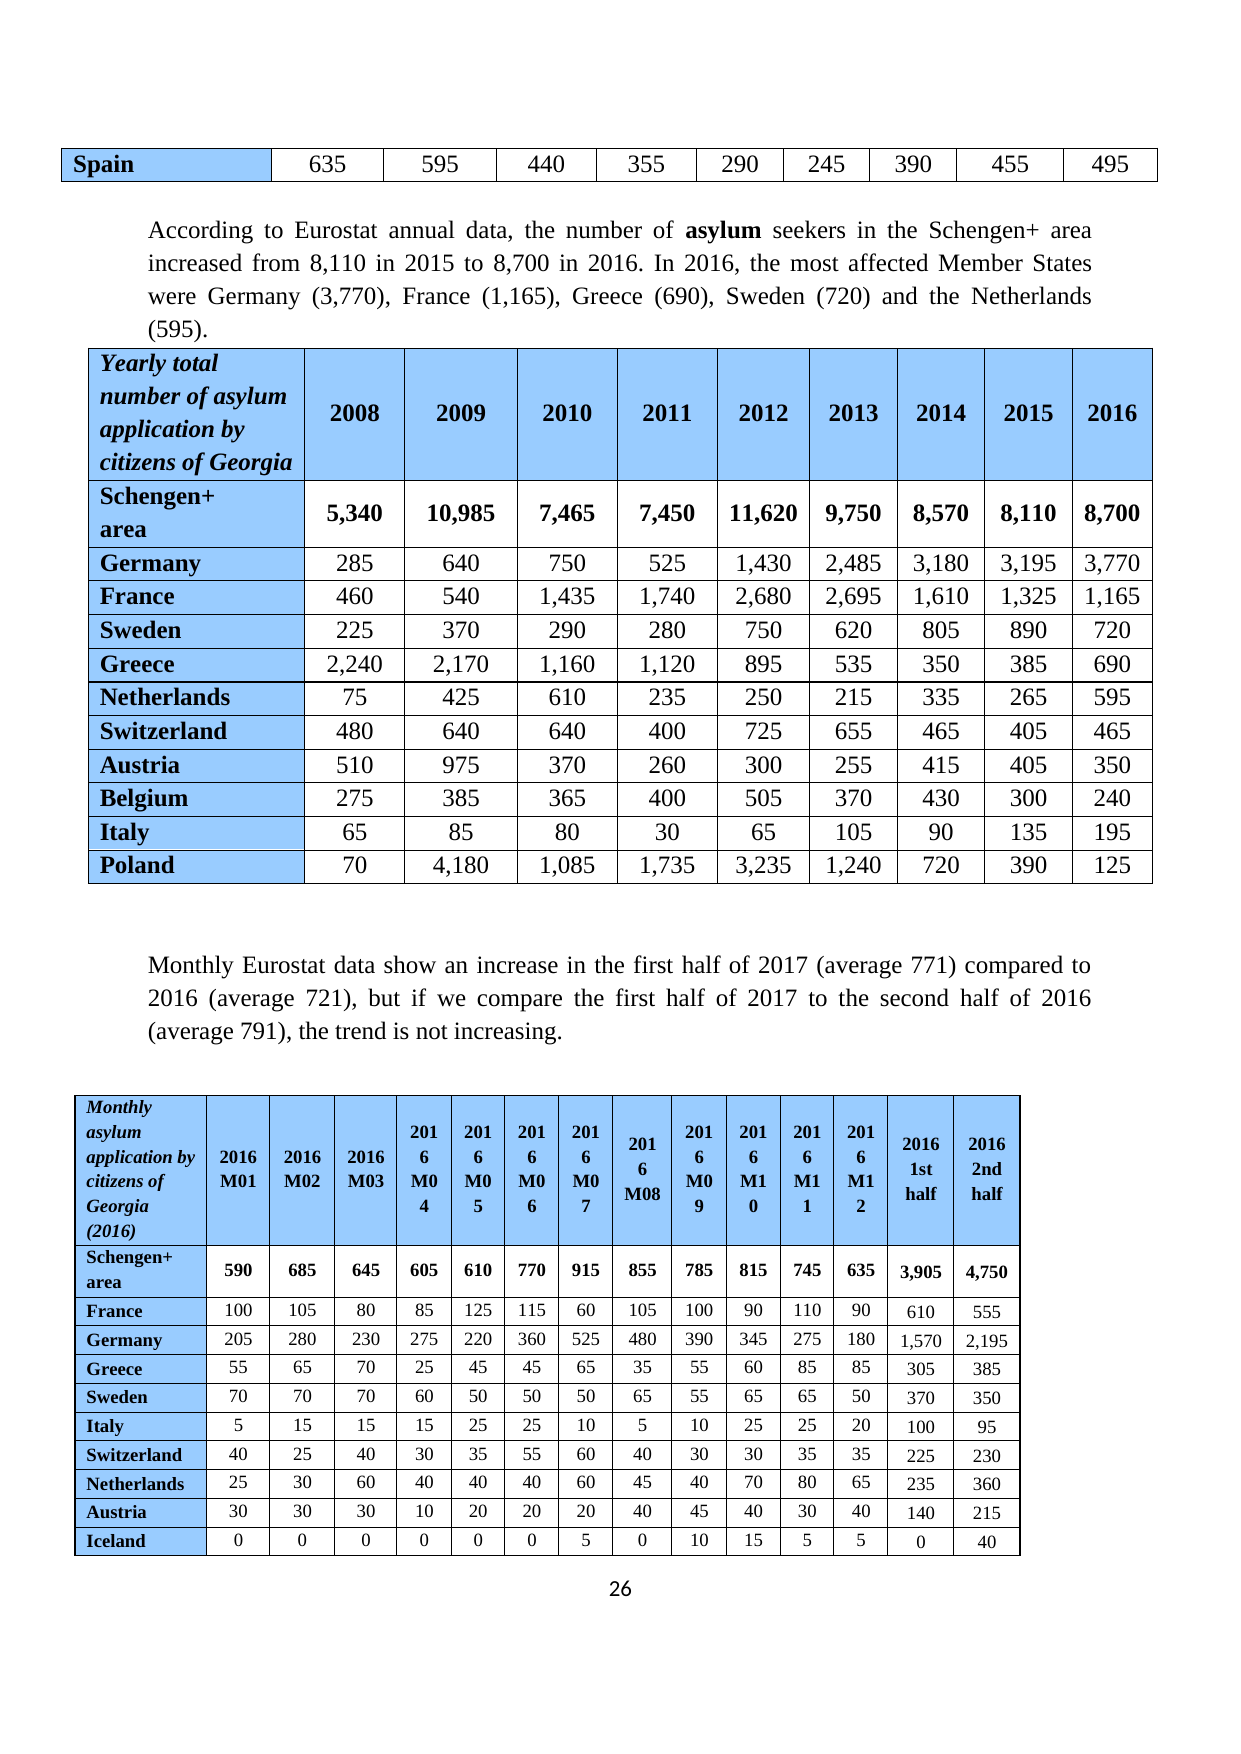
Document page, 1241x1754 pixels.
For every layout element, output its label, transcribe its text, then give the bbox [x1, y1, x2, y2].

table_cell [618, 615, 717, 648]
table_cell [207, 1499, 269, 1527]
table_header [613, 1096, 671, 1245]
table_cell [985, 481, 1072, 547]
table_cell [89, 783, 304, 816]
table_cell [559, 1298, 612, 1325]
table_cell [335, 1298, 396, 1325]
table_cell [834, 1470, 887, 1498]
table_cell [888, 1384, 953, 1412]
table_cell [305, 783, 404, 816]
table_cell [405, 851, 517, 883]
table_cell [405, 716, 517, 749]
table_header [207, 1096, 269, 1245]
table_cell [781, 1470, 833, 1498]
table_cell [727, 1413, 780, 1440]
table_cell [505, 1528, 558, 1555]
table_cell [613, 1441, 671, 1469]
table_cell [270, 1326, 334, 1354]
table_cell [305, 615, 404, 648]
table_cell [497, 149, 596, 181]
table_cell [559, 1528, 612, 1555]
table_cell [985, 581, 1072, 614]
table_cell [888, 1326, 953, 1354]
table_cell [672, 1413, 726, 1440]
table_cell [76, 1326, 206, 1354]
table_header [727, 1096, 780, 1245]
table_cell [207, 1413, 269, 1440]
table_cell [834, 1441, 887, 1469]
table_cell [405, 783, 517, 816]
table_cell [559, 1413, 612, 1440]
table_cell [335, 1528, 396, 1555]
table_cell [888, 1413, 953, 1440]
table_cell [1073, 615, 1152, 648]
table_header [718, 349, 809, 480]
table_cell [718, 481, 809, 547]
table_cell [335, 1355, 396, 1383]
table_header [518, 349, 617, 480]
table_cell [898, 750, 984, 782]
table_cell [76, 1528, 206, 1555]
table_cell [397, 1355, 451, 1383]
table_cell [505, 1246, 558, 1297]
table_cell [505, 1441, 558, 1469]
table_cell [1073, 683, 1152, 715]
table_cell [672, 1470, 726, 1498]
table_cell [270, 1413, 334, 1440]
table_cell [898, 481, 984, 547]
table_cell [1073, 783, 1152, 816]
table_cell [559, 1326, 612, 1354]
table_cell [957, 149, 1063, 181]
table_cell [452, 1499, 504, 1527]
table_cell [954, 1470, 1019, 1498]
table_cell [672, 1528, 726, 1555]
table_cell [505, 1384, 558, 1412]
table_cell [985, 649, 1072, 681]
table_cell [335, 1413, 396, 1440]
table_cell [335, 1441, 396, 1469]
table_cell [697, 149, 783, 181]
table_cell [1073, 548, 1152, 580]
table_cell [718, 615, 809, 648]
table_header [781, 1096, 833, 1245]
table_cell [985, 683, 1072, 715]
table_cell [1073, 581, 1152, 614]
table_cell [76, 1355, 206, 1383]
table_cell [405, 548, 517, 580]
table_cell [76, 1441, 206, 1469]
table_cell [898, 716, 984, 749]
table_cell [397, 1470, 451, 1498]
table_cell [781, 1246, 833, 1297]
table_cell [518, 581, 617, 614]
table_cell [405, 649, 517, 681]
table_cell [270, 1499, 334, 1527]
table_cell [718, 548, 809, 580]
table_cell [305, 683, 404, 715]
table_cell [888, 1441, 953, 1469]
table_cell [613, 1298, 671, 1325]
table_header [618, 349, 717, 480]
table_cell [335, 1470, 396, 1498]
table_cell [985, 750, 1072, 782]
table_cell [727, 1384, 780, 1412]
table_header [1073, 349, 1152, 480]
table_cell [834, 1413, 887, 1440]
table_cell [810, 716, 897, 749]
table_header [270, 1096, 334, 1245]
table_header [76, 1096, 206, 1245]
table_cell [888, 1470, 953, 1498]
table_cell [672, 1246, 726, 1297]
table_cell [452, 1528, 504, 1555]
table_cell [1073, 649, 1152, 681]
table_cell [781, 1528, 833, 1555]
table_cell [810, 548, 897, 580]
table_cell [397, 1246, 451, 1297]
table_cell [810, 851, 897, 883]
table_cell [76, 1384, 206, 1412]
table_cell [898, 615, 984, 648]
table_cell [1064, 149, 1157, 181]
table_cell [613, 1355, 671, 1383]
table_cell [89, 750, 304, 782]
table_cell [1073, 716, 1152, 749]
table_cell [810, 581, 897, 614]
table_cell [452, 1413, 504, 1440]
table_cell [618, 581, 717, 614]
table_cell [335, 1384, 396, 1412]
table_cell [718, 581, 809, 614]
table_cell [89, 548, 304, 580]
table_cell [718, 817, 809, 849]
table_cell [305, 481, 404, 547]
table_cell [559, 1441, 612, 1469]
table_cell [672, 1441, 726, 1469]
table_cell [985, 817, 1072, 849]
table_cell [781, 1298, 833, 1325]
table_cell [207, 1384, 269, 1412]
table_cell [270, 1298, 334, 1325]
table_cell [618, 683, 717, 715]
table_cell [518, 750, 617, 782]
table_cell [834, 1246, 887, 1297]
text Monthly Eurostat data show an increase in the first half of 2017 (average 771) compared to 2016 (average 721), but if we compare the first half of 2017 to the second half of 2016 (average 791), the trend is not increasing. [148, 950, 1093, 1045]
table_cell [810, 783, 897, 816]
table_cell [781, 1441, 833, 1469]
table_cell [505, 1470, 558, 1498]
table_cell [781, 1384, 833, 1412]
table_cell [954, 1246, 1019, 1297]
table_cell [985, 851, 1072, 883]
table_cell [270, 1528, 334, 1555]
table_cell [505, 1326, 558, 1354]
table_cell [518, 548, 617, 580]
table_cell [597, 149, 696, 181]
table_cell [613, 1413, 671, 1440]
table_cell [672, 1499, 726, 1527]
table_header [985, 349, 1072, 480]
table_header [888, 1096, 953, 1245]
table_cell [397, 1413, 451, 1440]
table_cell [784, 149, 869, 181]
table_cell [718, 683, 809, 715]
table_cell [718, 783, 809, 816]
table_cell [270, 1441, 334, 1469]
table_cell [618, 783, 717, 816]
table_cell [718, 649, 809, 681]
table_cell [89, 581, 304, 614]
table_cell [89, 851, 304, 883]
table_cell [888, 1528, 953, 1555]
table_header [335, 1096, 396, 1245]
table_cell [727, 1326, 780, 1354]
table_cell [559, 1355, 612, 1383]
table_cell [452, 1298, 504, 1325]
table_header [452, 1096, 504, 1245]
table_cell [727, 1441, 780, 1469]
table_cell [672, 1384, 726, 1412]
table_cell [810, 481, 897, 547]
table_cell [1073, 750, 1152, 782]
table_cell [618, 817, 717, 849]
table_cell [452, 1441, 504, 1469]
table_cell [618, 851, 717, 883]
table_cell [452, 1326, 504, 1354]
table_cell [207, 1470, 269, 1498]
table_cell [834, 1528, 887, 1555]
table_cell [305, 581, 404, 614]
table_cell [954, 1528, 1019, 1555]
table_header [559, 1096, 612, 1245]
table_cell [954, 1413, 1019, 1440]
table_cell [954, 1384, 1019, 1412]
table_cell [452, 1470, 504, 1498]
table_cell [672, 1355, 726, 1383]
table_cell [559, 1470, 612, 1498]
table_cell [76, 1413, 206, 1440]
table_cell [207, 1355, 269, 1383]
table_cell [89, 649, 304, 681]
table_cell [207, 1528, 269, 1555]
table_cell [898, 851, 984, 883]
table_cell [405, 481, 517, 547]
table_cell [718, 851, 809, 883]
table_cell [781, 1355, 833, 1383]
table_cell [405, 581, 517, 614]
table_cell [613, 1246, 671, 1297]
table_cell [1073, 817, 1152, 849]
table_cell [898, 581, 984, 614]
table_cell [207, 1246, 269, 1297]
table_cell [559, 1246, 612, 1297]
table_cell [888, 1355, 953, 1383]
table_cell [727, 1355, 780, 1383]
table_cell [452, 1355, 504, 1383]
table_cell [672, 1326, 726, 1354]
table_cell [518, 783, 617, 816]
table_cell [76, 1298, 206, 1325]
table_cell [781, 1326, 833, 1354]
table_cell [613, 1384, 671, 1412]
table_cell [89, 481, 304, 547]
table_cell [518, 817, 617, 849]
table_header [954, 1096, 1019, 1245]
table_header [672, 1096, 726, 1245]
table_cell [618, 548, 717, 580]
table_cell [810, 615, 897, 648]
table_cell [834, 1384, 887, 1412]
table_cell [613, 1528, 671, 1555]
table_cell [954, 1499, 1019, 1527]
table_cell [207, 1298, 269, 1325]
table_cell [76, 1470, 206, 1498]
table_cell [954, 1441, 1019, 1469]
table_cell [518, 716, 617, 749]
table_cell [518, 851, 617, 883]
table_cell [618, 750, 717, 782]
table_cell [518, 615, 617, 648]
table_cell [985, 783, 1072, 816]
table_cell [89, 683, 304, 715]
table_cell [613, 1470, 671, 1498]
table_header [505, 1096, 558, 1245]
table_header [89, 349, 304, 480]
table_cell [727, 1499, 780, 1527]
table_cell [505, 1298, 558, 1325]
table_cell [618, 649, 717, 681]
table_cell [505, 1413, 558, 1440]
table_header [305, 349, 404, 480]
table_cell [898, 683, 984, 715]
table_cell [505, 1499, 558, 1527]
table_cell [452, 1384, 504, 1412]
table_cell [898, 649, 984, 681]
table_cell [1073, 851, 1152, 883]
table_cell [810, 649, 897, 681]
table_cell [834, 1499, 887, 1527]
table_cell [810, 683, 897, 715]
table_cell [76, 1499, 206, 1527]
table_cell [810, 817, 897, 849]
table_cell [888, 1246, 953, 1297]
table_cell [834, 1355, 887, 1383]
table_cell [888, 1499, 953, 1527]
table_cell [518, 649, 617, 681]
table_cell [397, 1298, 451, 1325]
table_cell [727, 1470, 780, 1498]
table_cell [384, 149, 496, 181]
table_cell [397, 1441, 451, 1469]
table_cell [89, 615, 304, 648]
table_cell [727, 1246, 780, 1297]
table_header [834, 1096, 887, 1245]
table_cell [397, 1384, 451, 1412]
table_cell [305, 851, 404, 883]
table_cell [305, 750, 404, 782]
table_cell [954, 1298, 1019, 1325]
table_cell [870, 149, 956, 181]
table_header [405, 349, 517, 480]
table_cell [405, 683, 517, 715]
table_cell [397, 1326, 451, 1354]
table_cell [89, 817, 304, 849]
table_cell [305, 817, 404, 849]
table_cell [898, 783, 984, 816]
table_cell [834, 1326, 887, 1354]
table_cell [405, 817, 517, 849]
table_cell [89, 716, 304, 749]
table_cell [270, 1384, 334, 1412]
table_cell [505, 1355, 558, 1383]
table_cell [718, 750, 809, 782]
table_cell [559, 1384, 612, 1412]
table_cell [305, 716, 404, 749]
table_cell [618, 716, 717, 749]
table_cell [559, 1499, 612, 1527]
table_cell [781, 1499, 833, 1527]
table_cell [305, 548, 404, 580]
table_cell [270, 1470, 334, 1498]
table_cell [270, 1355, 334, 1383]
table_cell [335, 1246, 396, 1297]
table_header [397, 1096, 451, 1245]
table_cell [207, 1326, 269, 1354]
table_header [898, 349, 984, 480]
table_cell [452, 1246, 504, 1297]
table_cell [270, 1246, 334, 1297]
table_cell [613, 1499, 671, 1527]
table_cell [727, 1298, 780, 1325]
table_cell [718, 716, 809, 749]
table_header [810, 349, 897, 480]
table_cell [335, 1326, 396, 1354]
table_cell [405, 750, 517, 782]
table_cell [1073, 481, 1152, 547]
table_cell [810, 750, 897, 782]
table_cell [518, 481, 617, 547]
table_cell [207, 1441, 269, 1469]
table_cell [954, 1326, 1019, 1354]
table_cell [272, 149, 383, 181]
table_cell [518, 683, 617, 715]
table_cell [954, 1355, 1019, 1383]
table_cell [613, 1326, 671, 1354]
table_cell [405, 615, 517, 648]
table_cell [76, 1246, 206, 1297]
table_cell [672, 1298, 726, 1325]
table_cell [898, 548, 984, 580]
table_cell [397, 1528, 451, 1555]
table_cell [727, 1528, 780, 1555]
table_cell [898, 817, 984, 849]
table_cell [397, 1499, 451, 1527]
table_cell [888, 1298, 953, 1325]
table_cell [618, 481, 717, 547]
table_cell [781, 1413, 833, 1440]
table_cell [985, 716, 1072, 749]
text According to Eurostat annual data, the number of asylum seekers in the Schengen+ area increased from 8,110 in 2015 to 8,700 in 2016. In 2016, the most affected Member States were Germany (3,770), France (1,165), Greece (690), Sweden (720) and the Netherlands (595). [148, 215, 1093, 343]
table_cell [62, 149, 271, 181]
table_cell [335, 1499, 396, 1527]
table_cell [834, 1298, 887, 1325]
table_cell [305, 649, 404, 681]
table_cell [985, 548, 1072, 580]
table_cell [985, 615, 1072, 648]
